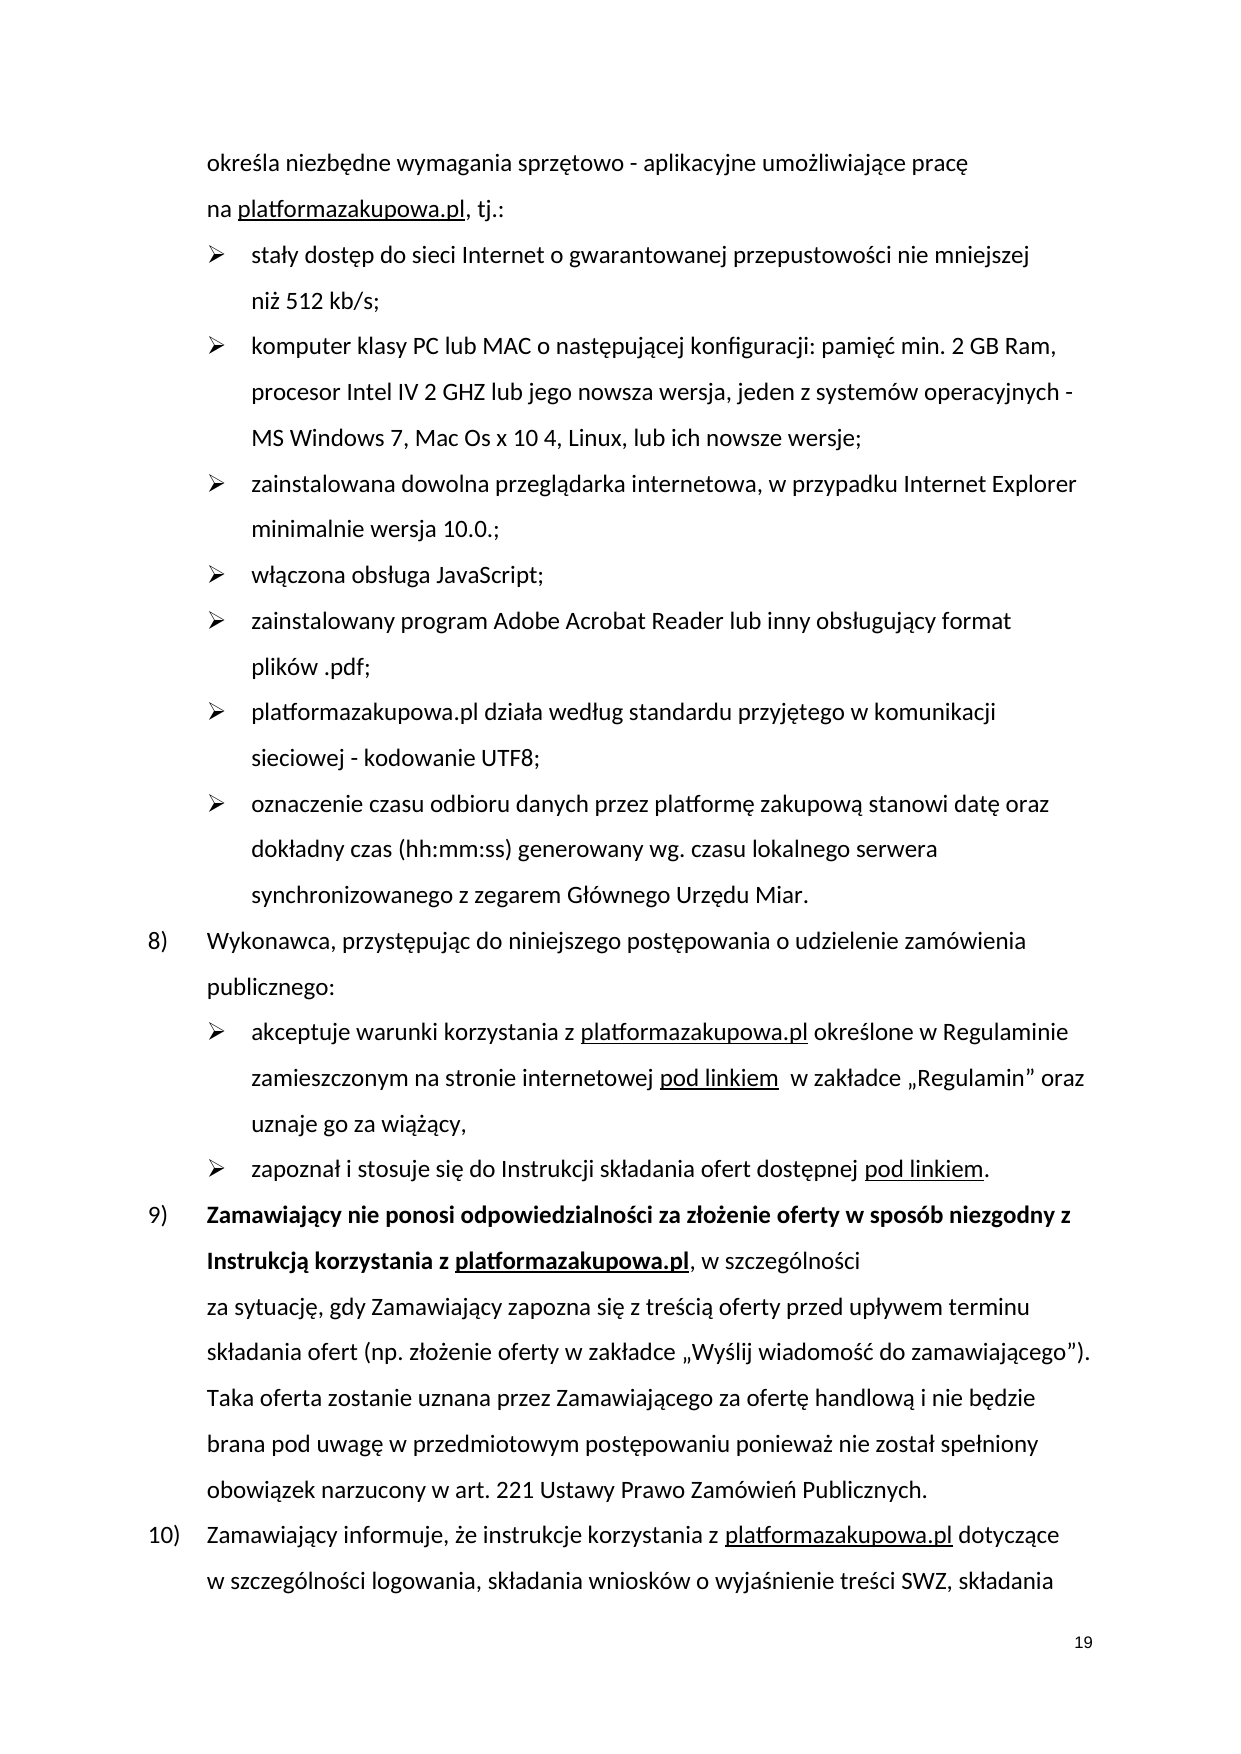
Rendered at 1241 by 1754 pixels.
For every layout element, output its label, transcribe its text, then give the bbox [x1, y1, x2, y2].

list platformazakupowa.pl działa według standardu przyjętego w komunikacji sieciowej - kodowanie UTF8; [207, 696, 1093, 773]
list stały dostęp do sieci Internet o gwarantowanej przepustowości nie mniejszej niż 512 kb/s; [207, 239, 1093, 315]
list zainstalowana dowolna przeglądarka internetowa, w przypadku Internet Explorer minimalnie wersja 10.0.; [207, 468, 1093, 544]
list zapoznał i stosuje się do Instrukcji składania ofert dostępnej pod linkiem. [207, 1154, 1093, 1184]
list Zamawiający nie ponosi odpowiedzialności za złożenie oferty w sposób niezgodny z Instrukcją korzystania z platformazakupowa.pl, w szczególności za sytuację, gdy Zamawiający zapozna się z treścią oferty przed upływem terminu składania ofert (np. złożenie oferty w zakładce „Wyślij wiadomość do zamawiającego”). Taka oferta zostanie uznana przez Zamawiającego za ofertę handlową i nie będzie brana pod uwagę w przedmiotowym postępowaniu ponieważ nie został spełniony obowiązek narzucony w art. 221 Ustawy Prawo Zamówień Publicznych. [148, 1199, 1093, 1504]
list włączona obsługa JavaScript; [207, 559, 1093, 590]
list oznaczenie czasu odbioru danych przez platformę zakupową stanowi datę oraz dokładny czas (hh:mm:ss) generowany wg. czasu lokalnego serwera synchronizowanego z zegarem Głównego Urzędu Miar. [207, 788, 1093, 910]
list akceptuje warunki korzystania z platformazakupowa.pl określone w Regulaminie zamieszczonym na stronie internetowej pod linkiem w zakładce „Regulamin” oraz uznaje go za wiążący, [207, 1016, 1093, 1138]
list komputer klasy PC lub MAC o następującej konfiguracji: pamięć min. 2 GB Ram, procesor Intel IV 2 GHZ lub jego nowsza wersja, jeden z systemów operacyjnych - MS Windows 7, Mac Os x 10 4, Linux, lub ich nowsze wersje; [207, 331, 1093, 452]
list Wykonawca, przystępując do niniejszego postępowania o udzielenie zamówienia publicznego: [148, 925, 1093, 1001]
list zainstalowany program Adobe Acrobat Reader lub inny obsługujący format plików .pdf; [207, 605, 1093, 681]
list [148, 1519, 1093, 1596]
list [148, 148, 1093, 224]
